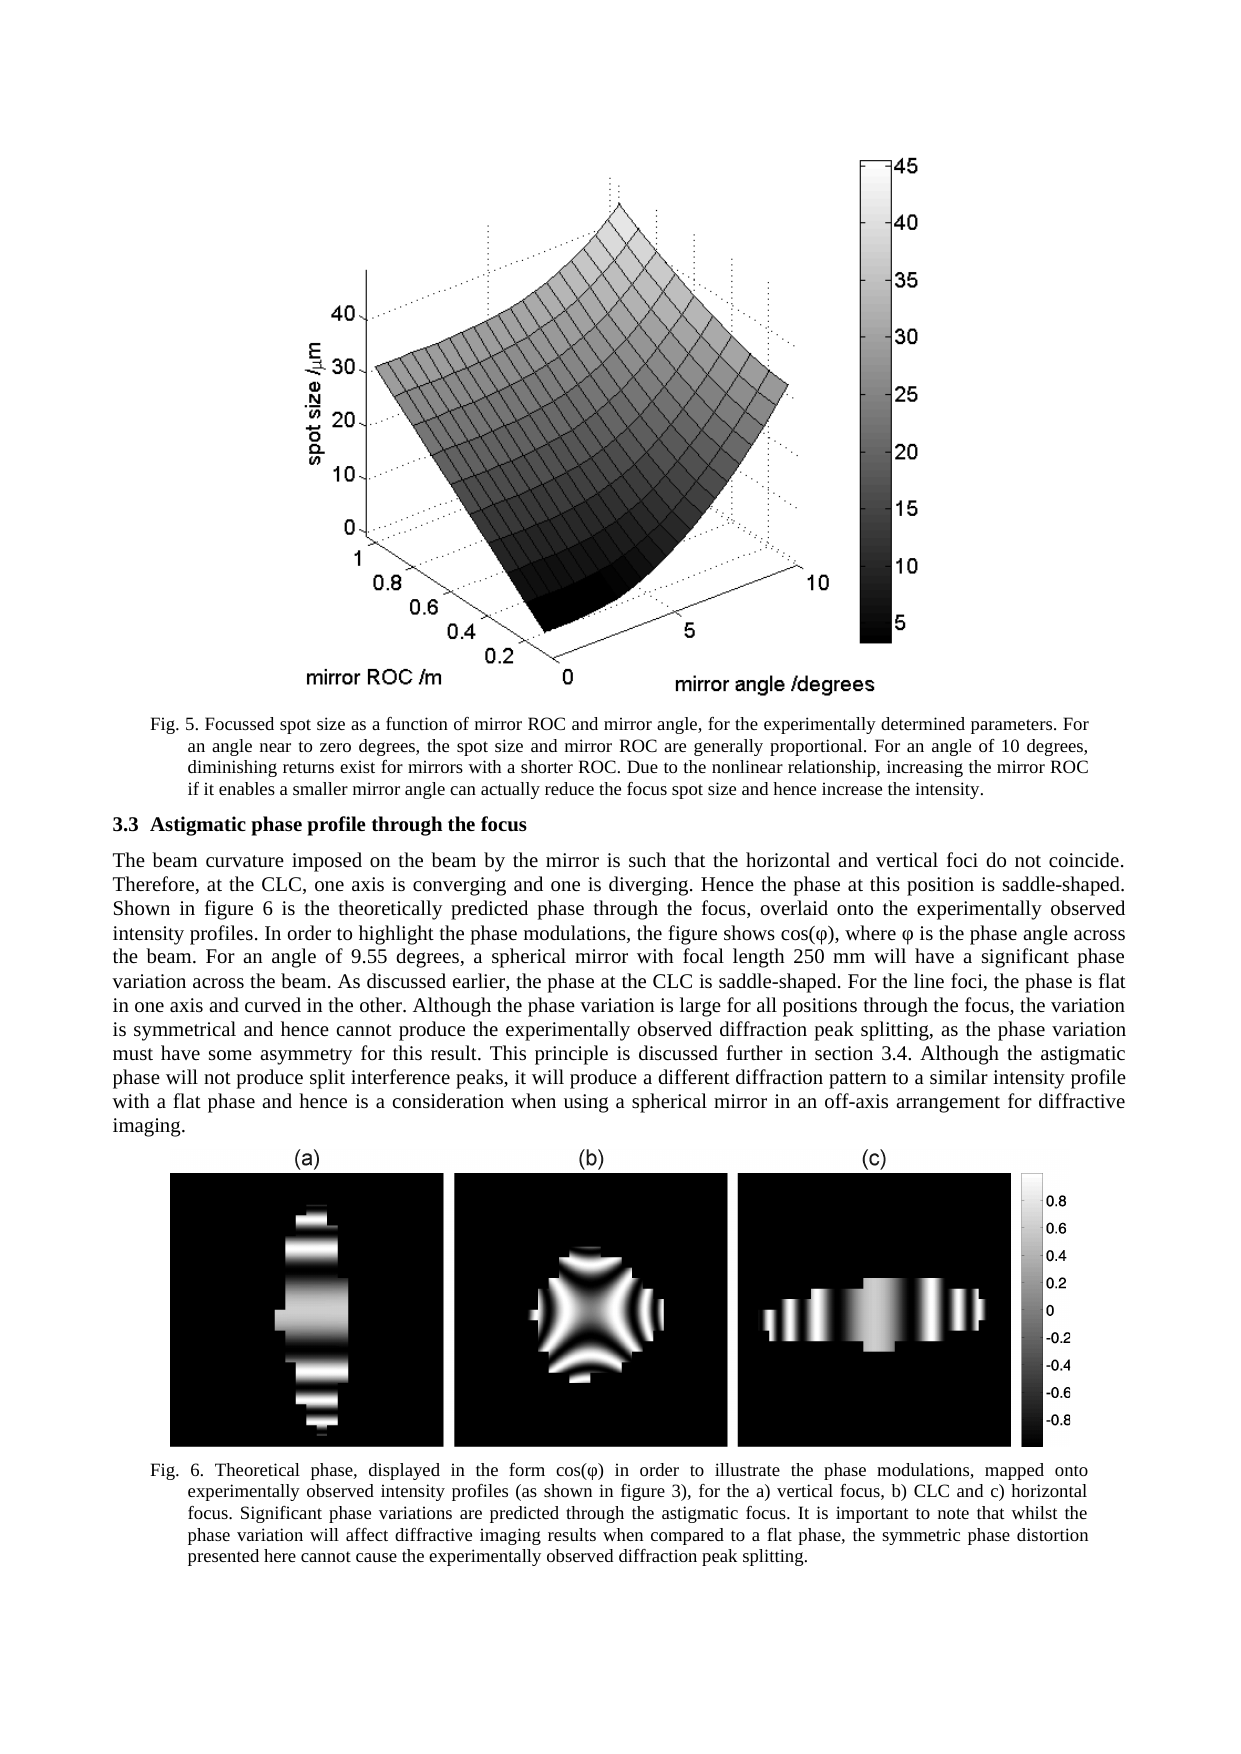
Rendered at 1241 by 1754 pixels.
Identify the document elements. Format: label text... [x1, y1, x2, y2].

picture [255, 150, 985, 701]
subtitle Astigmatic phase profile through the focus [112, 812, 1128, 836]
text Fig. 5. Focussed spot size as a function of mirror ROC and mirror angle, for the experimentally determined parameters. For an angle near to zero degrees, the spot size and mirror ROC are generally proportional. For an angle of 10 degrees, diminishing returns exist for mirrors with a shorter ROC. Due to the nonlinear relationship, increasing the mirror ROC if it enables a smaller mirror angle can actually reduce the focus spot size and hence increase the intensity. [150, 713, 1090, 799]
text Fig. 6. Theoretical phase, displayed in the form cos(φ) in order to illustrate the phase modulations, mapped onto experimentally observed intensity profiles (as shown in figure 3), for the a) vertical focus, b) CLC and c) horizontal focus. Significant phase variations are predicted through the astigmatic focus. It is important to note that whilst the phase variation will affect diffractive imaging results when compared to a flat phase, the symmetric phase distortion presented here cannot cause the experimentally observed diffraction peak splitting. [150, 1459, 1090, 1567]
text The beam curvature imposed on the beam by the mirror is such that the horizontal and vertical foci do not coincide. Therefore, at the CLC, one axis is converging and one is diverging. Hence the phase at this position is saddle-shaped. Shown in figure 6 is the theoretically predicted phase through the focus, overlaid onto the experimentally observed intensity profiles. In order to highlight the phase modulations, the figure shows cos(φ), where φ is the phase angle across the beam. For an angle of 9.55 degrees, a spherical mirror with focal length 250 mm will have a significant phase variation across the beam. As discussed earlier, the phase at the CLC is saddle-shaped. For the line foci, the phase is flat in one axis and curved in the other. Although the phase variation is large for all positions through the focus, the variation is symmetrical and hence cannot produce the experimentally observed diffraction peak splitting, as the phase variation must have some asymmetry for this result. This principle is discussed further in section 3.4. Although the astigmatic phase will not produce split interference peaks, it will produce a different diffraction pattern to a similar intensity profile with a flat phase and hence is a consideration when using a spherical mirror in an off-axis arrangement for diffractive imaging. [112, 848, 1128, 1137]
picture [170, 1149, 1071, 1447]
